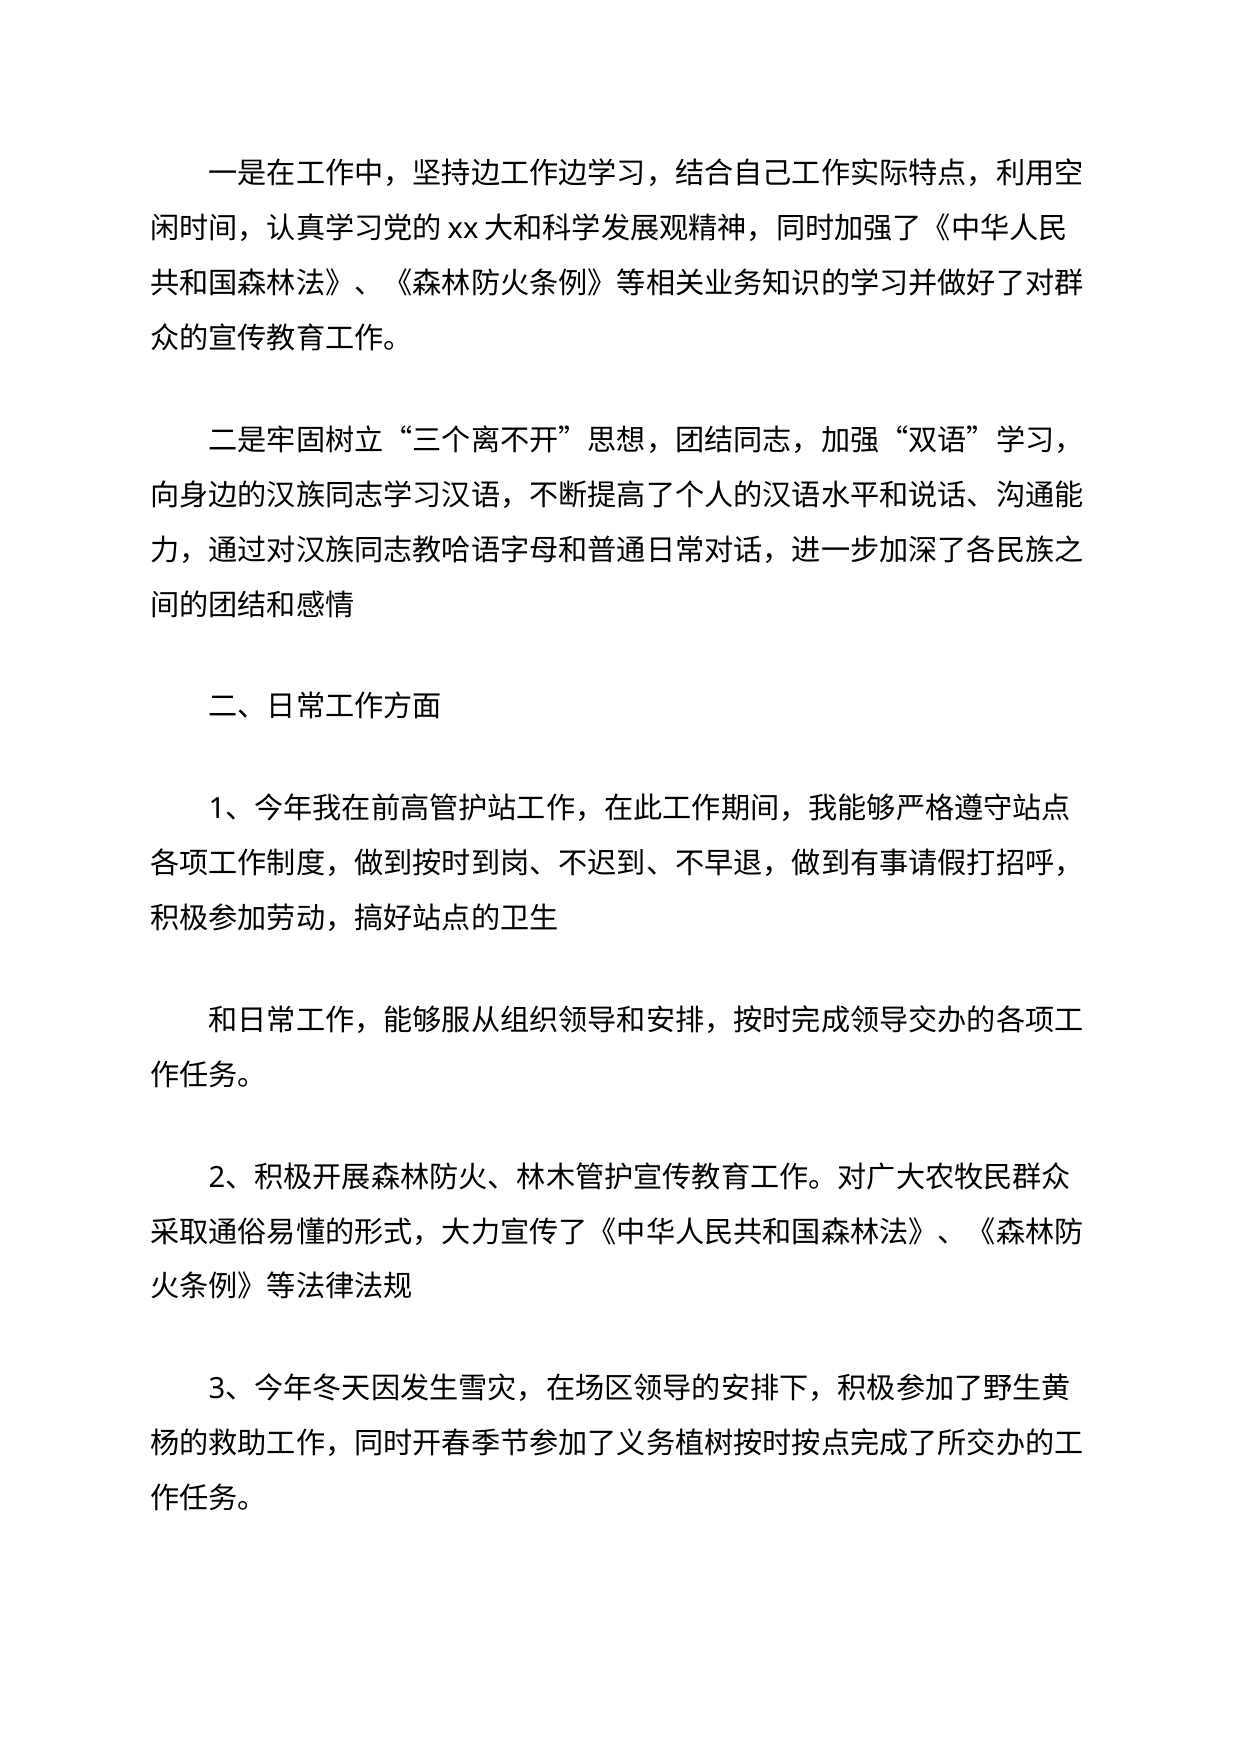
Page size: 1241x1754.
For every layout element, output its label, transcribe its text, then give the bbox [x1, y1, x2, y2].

text 一是在工作中，坚持边工作边学习，结合自己工作实际特点，利用空闲时间，认真学习党的xx大和科学发展观精神，同时加强了《中华人民共和国森林法》、《森林防火条例》等相关业务知识的学习并做好了对群众的宣传教育工作。 [150, 150, 1090, 357]
text 1、今年我在前高管护站工作，在此工作期间，我能够严格遵守站点各项工作制度，做到按时到岗、不迟到、不早退，做到有事请假打招呼，积极参加劳动，搞好站点的卫生 [150, 785, 1090, 937]
text 3、今年冬天因发生雪灾，在场区领导的安排下，积极参加了野生黄杨的救助工作，同时开春季节参加了义务植树按时按点完成了所交办的工作任务。 [150, 1365, 1090, 1517]
text 二是牢固树立“三个离不开”思想，团结同志，加强“双语”学习，向身边的汉族同志学习汉语，不断提高了个人的汉语水平和说话、沟通能力，通过对汉族同志教哈语字母和普通日常对话，进一步加深了各民族之间的团结和感情 [150, 417, 1090, 623]
text 2、积极开展森林防火、林木管护宣传教育工作。对广大农牧民群众采取通俗易懂的形式，大力宣传了《中华人民共和国森林法》、《森林防火条例》等法律法规 [150, 1153, 1090, 1305]
text 和日常工作，能够服从组织领导和安排，按时完成领导交办的各项工作任务。 [150, 996, 1090, 1094]
text 二、日常工作方面 [150, 683, 1090, 725]
